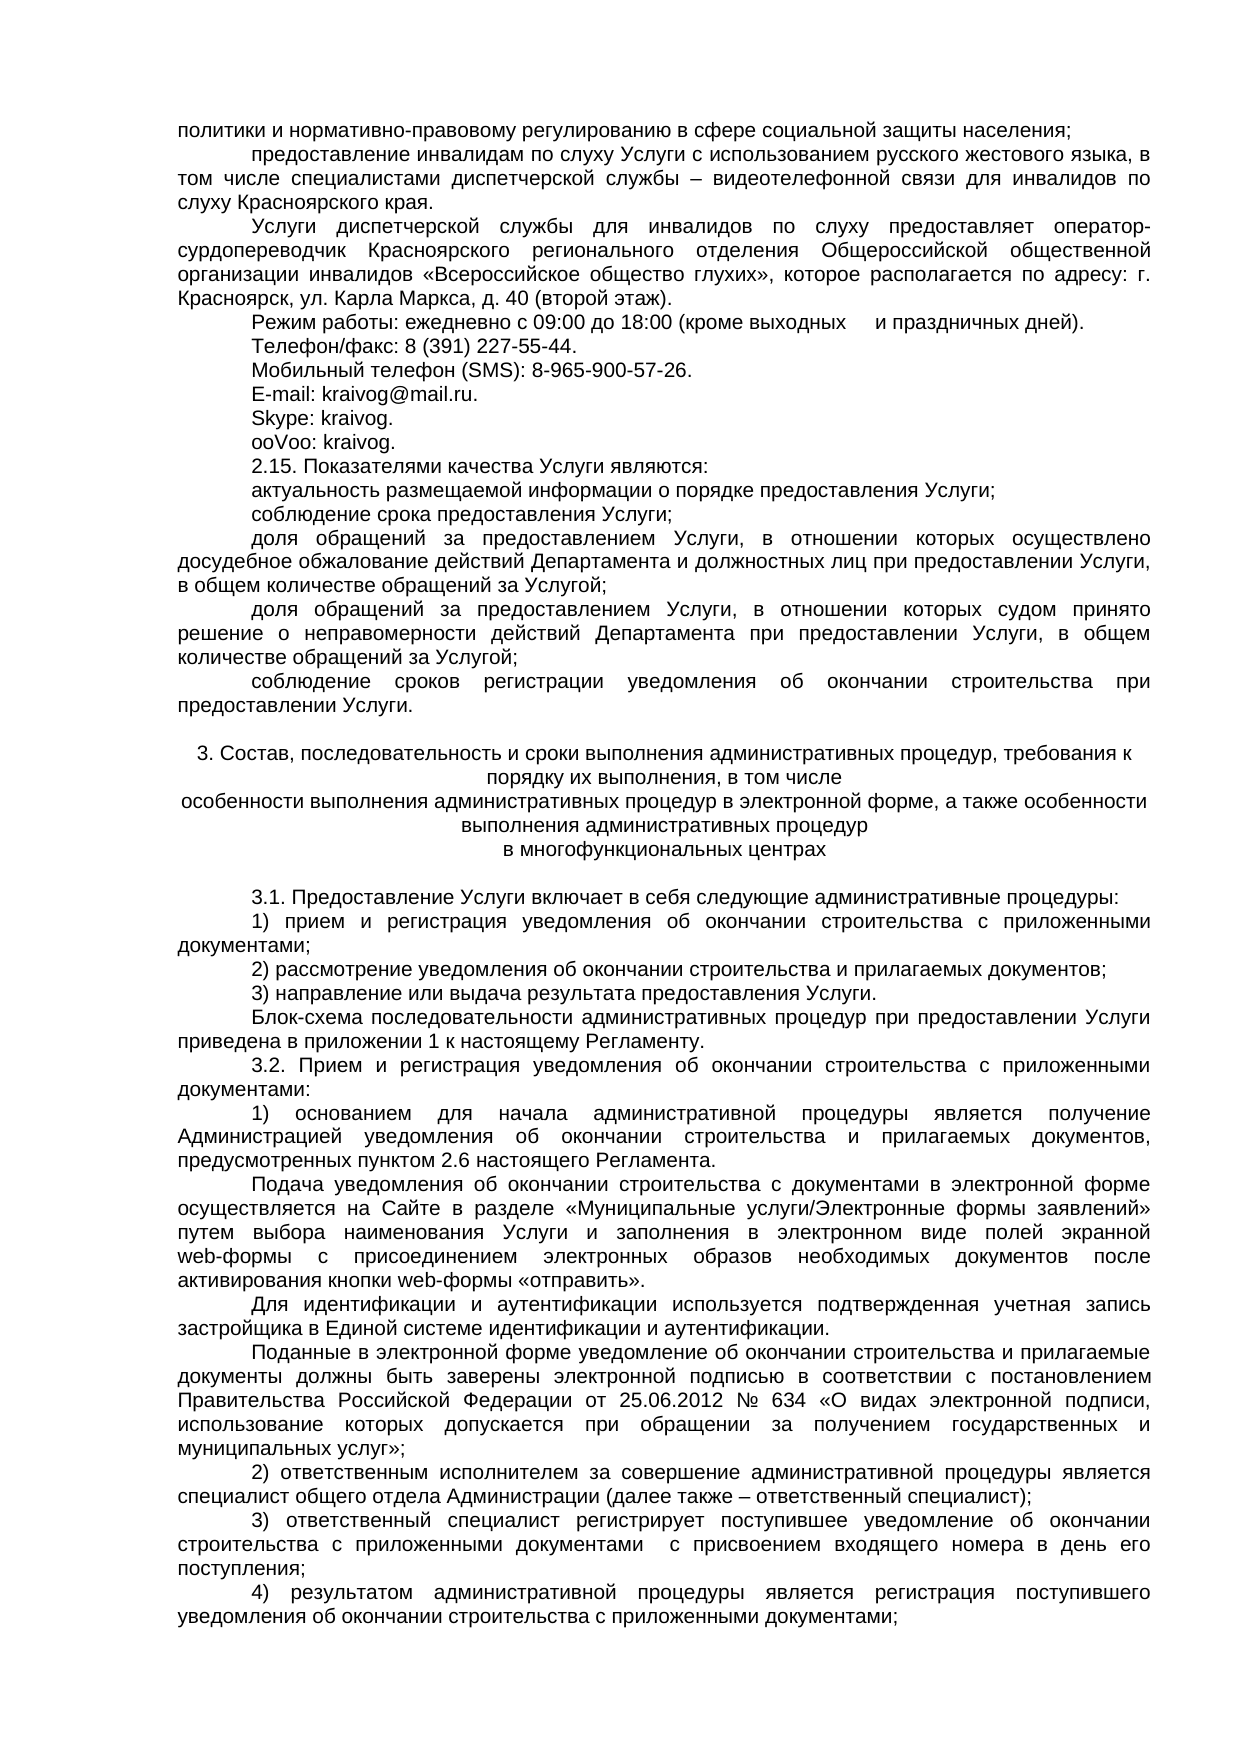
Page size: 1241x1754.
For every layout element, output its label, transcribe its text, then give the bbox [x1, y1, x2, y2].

text E-mail: kraivog@mail.ru. [177, 382, 1152, 406]
text Skype: kraivog. [177, 406, 1152, 429]
text Телефон/факс: 8 (391) 227-55-44. [177, 334, 1152, 358]
text 2) ответственным исполнителем за совершение административной процедуры является специалист общего отдела Администрации (далее также – ответственный специалист); [177, 1460, 1152, 1508]
text особенности выполнения административных процедур в электронной форме, а также особенности выполнения административных процедур [177, 789, 1152, 837]
text 1) прием и регистрация уведомления об окончании строительства с приложенными документами; [177, 909, 1152, 957]
text актуальность размещаемой информации о порядке предоставления Услуги; [177, 477, 1152, 501]
text 3.1. Предоставление Услуги включает в себя следующие административные процедуры: [177, 885, 1152, 909]
text 2.15. Показателями качества Услуги являются: [177, 453, 1152, 477]
text 2) рассмотрение уведомления об окончании строительства и прилагаемых документов; [177, 957, 1152, 981]
text соблюдение срока предоставления Услуги; [177, 501, 1152, 525]
text 3.2. Прием и регистрация уведомления об окончании строительства с приложенными документами: [177, 1052, 1152, 1100]
text в многофункциональных центрах [177, 837, 1152, 861]
text Режим работы: ежедневно с 09:00 до 18:00 (кроме выходных и праздничных дней). [177, 310, 1152, 334]
text Для идентификации и аутентификации используется подтвержденная учетная запись застройщика в Единой системе идентификации и аутентификации. [177, 1292, 1152, 1340]
text Блок-схема последовательности административных процедур при предоставлении Услуги приведена в приложении 1 к настоящему Регламенту. [177, 1004, 1152, 1052]
text соблюдение сроков регистрации уведомления об окончании строительства при предоставлении Услуги. [177, 669, 1152, 717]
text 3. Состав, последовательность и сроки выполнения административных процедур, требования к порядку их выполнения, в том числе [177, 741, 1152, 789]
text Поданные в электронной форме уведомление об окончании строительства и прилагаемые документы должны быть заверены электронной подписью в соответствии с постановлением Правительства Российской Федерации от 25.06.2012 № 634 «О видах электронной подписи, использование которых допускается при обращении за получением государственных и муниципальных услуг»; [177, 1340, 1152, 1460]
text доля обращений за предоставлением Услуги, в отношении которых осуществлено досудебное обжалование действий Департамента и должностных лиц при предоставлении Услуги, в общем количестве обращений за Услугой; [177, 525, 1152, 597]
text Услуги диспетчерской службы для инвалидов по слуху предоставляет оператор-сурдопереводчик Красноярского регионального отделения Общероссийской общественной организации инвалидов «Всероссийское общество глухих», которое располагается по адресу: г. Красноярск, ул. Карла Маркса, д. 40 (второй этаж). [177, 214, 1152, 310]
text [177, 118, 1152, 142]
text 1) основанием для начала административной процедуры является получение Администрацией уведомления об окончании строительства и прилагаемых документов, предусмотренных пунктом 2.6 настоящего Регламента. [177, 1100, 1152, 1172]
text 4) результатом административной процедуры является регистрация поступившего уведомления об окончании строительства с приложенными документами; [177, 1579, 1152, 1627]
text ooVoo: kraivog. [177, 429, 1152, 453]
text предоставление инвалидам по слуху Услуги с использованием русского жестового языка, в том числе специалистами диспетчерской службы – видеотелефонной связи для инвалидов по слуху Красноярского края. [177, 142, 1152, 214]
text 3) направление или выдача результата предоставления Услуги. [177, 981, 1152, 1004]
text доля обращений за предоставлением Услуги, в отношении которых судом принято решение о неправомерности действий Департамента при предоставлении Услуги, в общем количестве обращений за Услугой; [177, 597, 1152, 669]
text 3) ответственный специалист регистрирует поступившее уведомление об окончании строительства с приложенными документами с присвоением входящего номера в день его поступления; [177, 1508, 1152, 1579]
text Подача уведомления об окончании строительства с документами в электронной форме осуществляется на Сайте в разделе «Муниципальные услуги/Электронные формы заявлений» путем выбора наименования Услуги и заполнения в электронном виде полей экранной web-формы с присоединением электронных образов необходимых документов после активирования кнопки web-формы «отправить». [177, 1172, 1152, 1292]
text Мобильный телефон (SMS): 8-965-900-57-26. [177, 358, 1152, 382]
